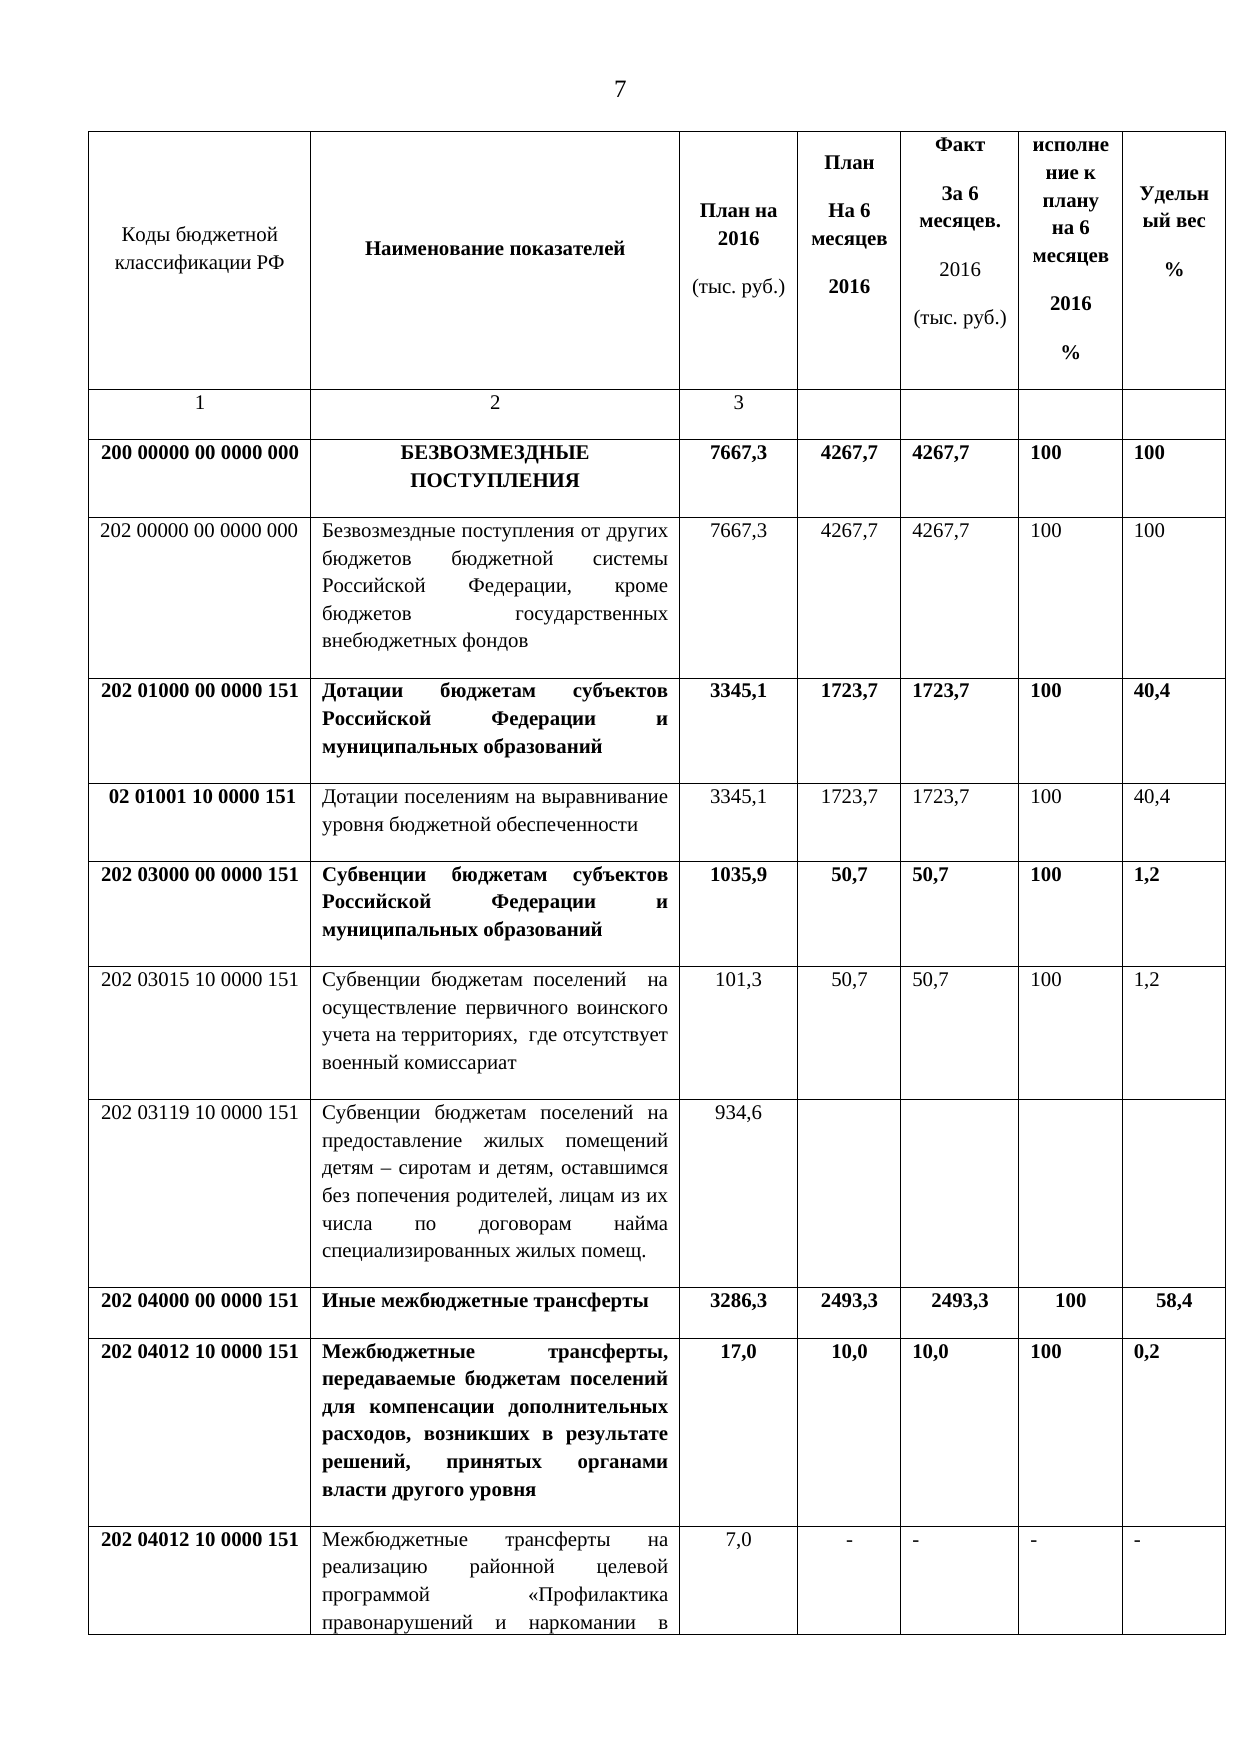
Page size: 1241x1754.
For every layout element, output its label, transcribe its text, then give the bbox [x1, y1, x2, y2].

table_cell Субвенции бюджетам поселений на осуществление первичного воинского учета на территориях, где отсутствует военный комиссариат [311, 967, 679, 1099]
table_cell - [901, 1527, 1018, 1634]
table_header Удельный вес % [1123, 132, 1225, 389]
table_cell [1123, 1100, 1225, 1287]
table_cell 1 [89, 390, 310, 439]
table_cell 1723,7 [798, 784, 900, 861]
table_cell 0,2 [1123, 1339, 1225, 1526]
table_cell 4267,7 [901, 518, 1018, 677]
table_cell Безвозмездные поступления от других бюджетов бюджетной системы Российской Федерации, кроме бюджетов государственных внебюджетных фондов [311, 518, 679, 677]
table_cell 7667,3 [680, 440, 797, 517]
table_cell 1723,7 [901, 784, 1018, 861]
table_cell 1723,7 [798, 679, 900, 783]
table_cell 1035,9 [680, 862, 797, 966]
table_cell 100 [1019, 518, 1122, 677]
table_cell Межбюджетные трансферты, передаваемые бюджетам поселений для компенсации дополнительных расходов, возникших в результате решений, принятых органами власти другого уровня [311, 1339, 679, 1526]
table_cell 1,2 [1123, 967, 1225, 1099]
table_cell 202 01000 00 0000 151 [89, 679, 310, 783]
table_cell 100 [1019, 1288, 1122, 1337]
table_cell 10,0 [798, 1339, 900, 1526]
table_cell Иные межбюджетные трансферты [311, 1288, 679, 1337]
table_cell 58,4 [1123, 1288, 1225, 1337]
table_cell 100 [1019, 862, 1122, 966]
table_cell 4267,7 [798, 518, 900, 677]
table_header План На 6 месяцев 2016 [798, 132, 900, 389]
table_cell 10,0 [901, 1339, 1018, 1526]
table_cell 934,6 [680, 1100, 797, 1287]
table_header исполнение к плану на 6 месяцев 2016 % [1019, 132, 1122, 389]
table_cell [901, 1100, 1018, 1287]
table_cell 202 04012 10 0000 151 [89, 1339, 310, 1526]
table_cell 2493,3 [798, 1288, 900, 1337]
table_cell 2493,3 [901, 1288, 1018, 1337]
table_cell 1723,7 [901, 679, 1018, 783]
table_cell 100 [1123, 518, 1225, 677]
table_cell 202 03015 10 0000 151 [89, 967, 310, 1099]
table_header Коды бюджетной классификации РФ [89, 132, 310, 389]
table_cell Субвенции бюджетам субъектов Российской Федерации и муниципальных образований [311, 862, 679, 966]
table_cell 50,7 [798, 862, 900, 966]
table_cell 40,4 [1123, 679, 1225, 783]
table_cell 3 [680, 390, 797, 439]
table_cell 1,2 [1123, 862, 1225, 966]
table_header Факт За 6 месяцев. 2016 (тыс. руб.) [901, 132, 1018, 389]
table_cell 40,4 [1123, 784, 1225, 861]
table_cell 7667,3 [680, 518, 797, 677]
table_cell [1123, 390, 1225, 439]
table_cell 100 [1019, 784, 1122, 861]
table_cell 7,0 [680, 1527, 797, 1634]
table_cell 100 [1019, 679, 1122, 783]
table_cell 3345,1 [680, 679, 797, 783]
table_cell 17,0 [680, 1339, 797, 1526]
table_cell Дотации поселениям на выравнивание уровня бюджетной обеспеченности [311, 784, 679, 861]
table_cell 3286,3 [680, 1288, 797, 1337]
table_cell 50,7 [901, 862, 1018, 966]
table_cell - [1019, 1527, 1122, 1634]
table_cell 100 [1019, 967, 1122, 1099]
table_cell 02 01001 10 0000 151 [89, 784, 310, 861]
table_cell 3345,1 [680, 784, 797, 861]
table_cell Дотации бюджетам субъектов Российской Федерации и муниципальных образований [311, 679, 679, 783]
table_cell [901, 390, 1018, 439]
table_cell 100 [1123, 440, 1225, 517]
table_cell БЕЗВОЗМЕЗДНЫЕ ПОСТУПЛЕНИЯ [311, 440, 679, 517]
table_cell [798, 1100, 900, 1287]
table_cell 2 [311, 390, 679, 439]
table_cell 202 03000 00 0000 151 [89, 862, 310, 966]
table_cell 202 03119 10 0000 151 [89, 1100, 310, 1287]
table_header План на 2016 (тыс. руб.) [680, 132, 797, 389]
table_cell [1019, 1100, 1122, 1287]
table_header Наименование показателей [311, 132, 679, 389]
table_cell 4267,7 [798, 440, 900, 517]
table_cell [798, 390, 900, 439]
table_cell 50,7 [901, 967, 1018, 1099]
table_cell 100 [1019, 440, 1122, 517]
table_cell 200 00000 00 0000 000 [89, 440, 310, 517]
table_cell 100 [1019, 1339, 1122, 1526]
table_cell [1019, 390, 1122, 439]
table_cell - [1123, 1527, 1225, 1634]
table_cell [89, 1527, 310, 1634]
table_cell 4267,7 [901, 440, 1018, 517]
table_cell 101,3 [680, 967, 797, 1099]
table_cell 50,7 [798, 967, 900, 1099]
table_cell - [798, 1527, 900, 1634]
table_cell 202 00000 00 0000 000 [89, 518, 310, 677]
table_cell 202 04000 00 0000 151 [89, 1288, 310, 1337]
table_cell Субвенции бюджетам поселений на предоставление жилых помещений детям – сиротам и детям, оставшимся без попечения родителей, лицам из их числа по договорам найма специализированных жилых помещ. [311, 1100, 679, 1287]
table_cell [311, 1527, 679, 1634]
